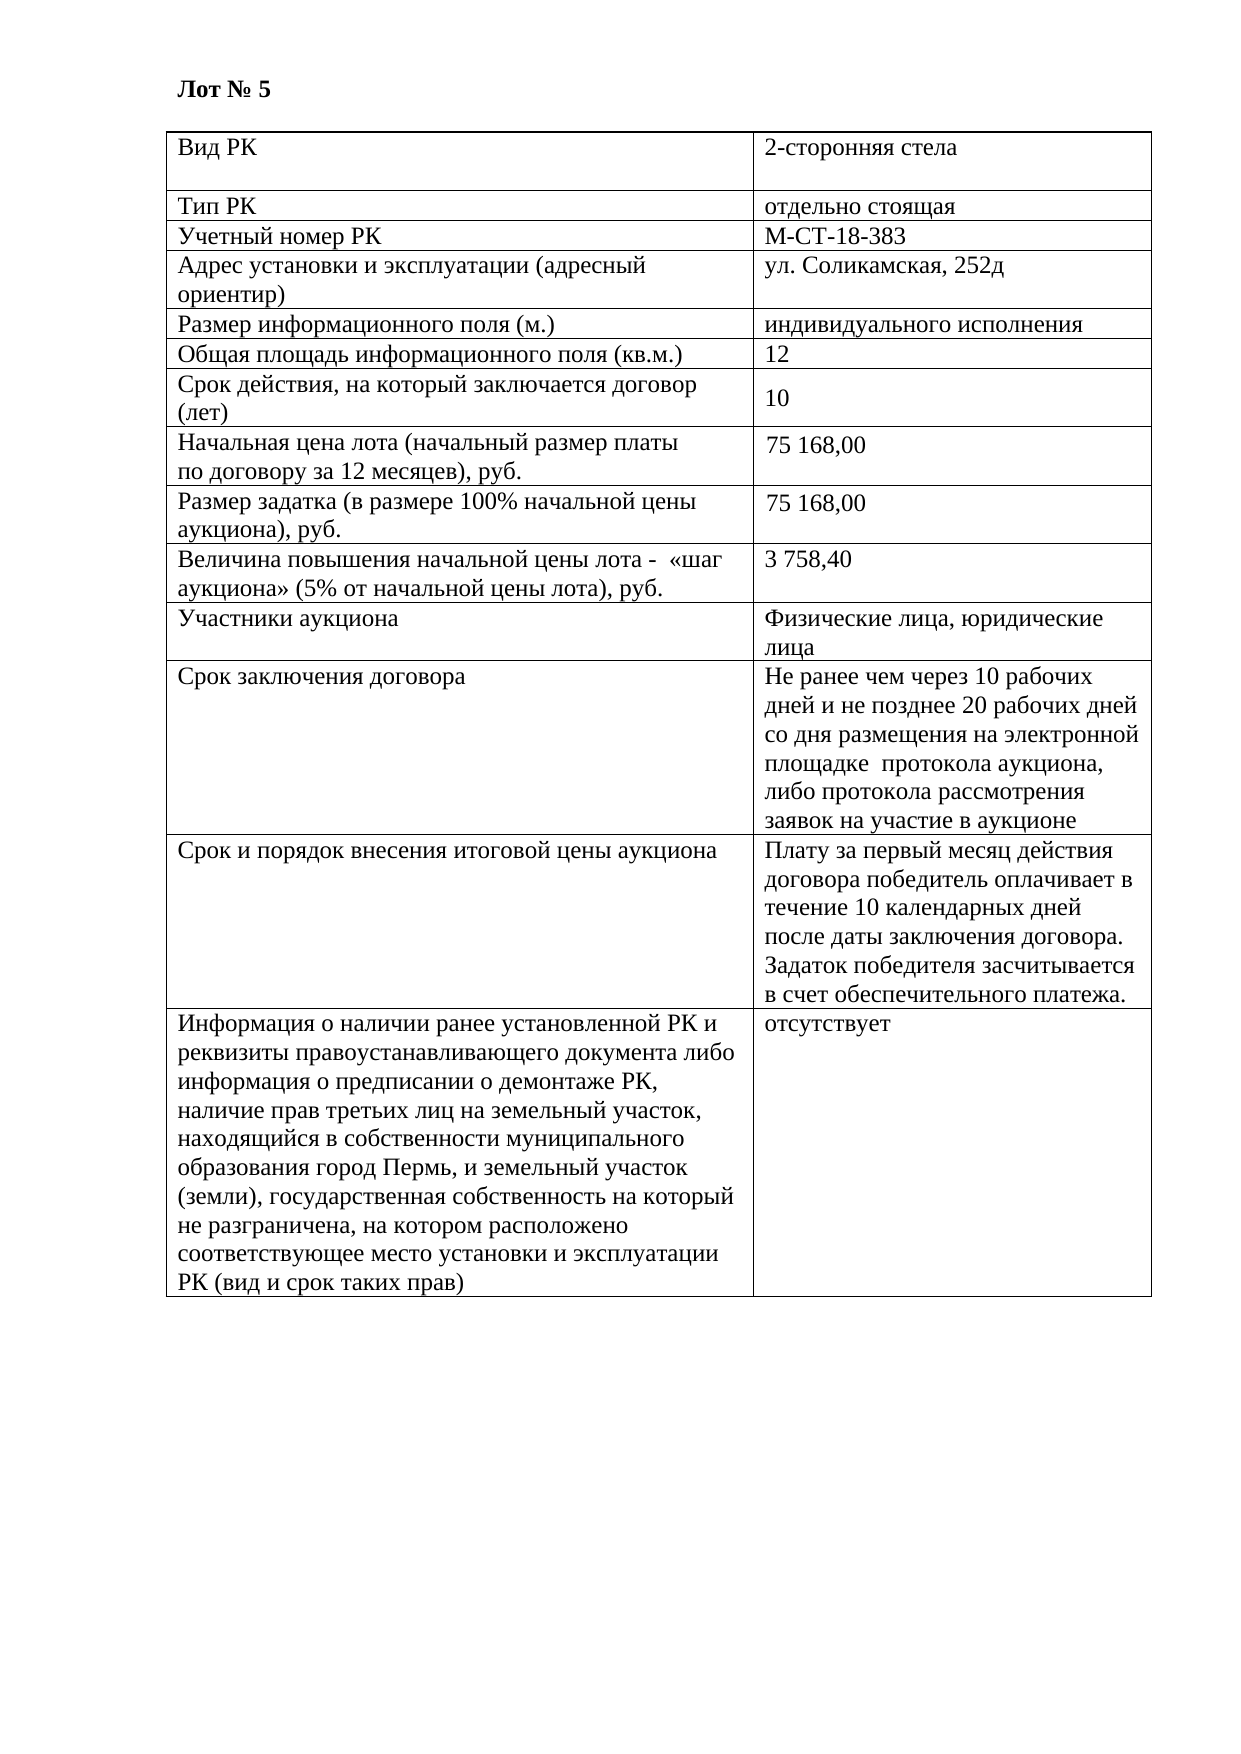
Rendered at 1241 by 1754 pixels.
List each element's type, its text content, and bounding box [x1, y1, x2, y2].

table_cell ул. Соликамская, 252д [754, 251, 1151, 308]
table_cell Участники аукциона [167, 603, 753, 660]
table_cell Размер задатка (в размере 100% начальной цены аукциона), руб. [167, 486, 753, 543]
table_cell Срок заключения договора [167, 661, 753, 834]
table_cell [754, 486, 1151, 543]
text Лот № 5 [177, 74, 1152, 103]
table_cell отдельно стоящая [754, 191, 1151, 220]
table_header Вид РК [167, 133, 753, 190]
table_cell Не ранее чем через 10 рабочих дней и не позднее 20 рабочих дней со дня размещения на электронной площадке протокола аукциона, либо протокола рассмотрения заявок на участие в аукционе [754, 661, 1151, 834]
table_cell Плату за первый месяц действия договора победитель оплачивает в течение 10 календарных дней после даты заключения договора. Задаток победителя засчитывается в счет обеспечительного платежа. [754, 835, 1151, 1007]
table_cell Величина повышения начальной цены лота - «шаг аукциона» (5% от начальной цены лота), руб. [167, 544, 753, 602]
table_cell Тип РК [167, 191, 753, 220]
table_cell Начальная цена лота (начальный размер платы по договору за 12 месяцев), руб. [167, 427, 753, 485]
table_cell индивидуального исполнения [754, 309, 1151, 338]
table_cell 10 [754, 369, 1151, 426]
table_cell Адрес установки и эксплуатации (адресный ориентир) [167, 251, 753, 308]
table_header 2-сторонняя стела [754, 133, 1151, 190]
table_cell Срок и порядок внесения итоговой цены аукциона [167, 835, 753, 1007]
table_cell Общая площадь информационного поля (кв.м.) [167, 339, 753, 368]
table_cell 12 [754, 339, 1151, 368]
table_cell Срок действия, на который заключается договор (лет) [167, 369, 753, 426]
table_cell Размер информационного поля (м.) [167, 309, 753, 338]
table_cell [754, 427, 1151, 485]
table_cell Учетный номер РК [167, 221, 753, 249]
table_cell отсутствует [754, 1009, 1151, 1296]
table_cell Информация о наличии ранее установленной РК и реквизиты правоустанавливающего документа либо информация о предписании о демонтаже РК, наличие прав третьих лиц на земельный участок, находящийся в собственности муниципального образования город Пермь, и земельный участок (земли), государственная собственность на который не разграничена, на котором расположено соответствующее место установки и эксплуатации РК (вид и срок таких прав) [167, 1009, 753, 1296]
table_cell Физические лица, юридические лица [754, 603, 1151, 660]
table_cell М-СТ-18-383 [754, 221, 1151, 249]
table_cell 3 758,40 [754, 544, 1151, 602]
